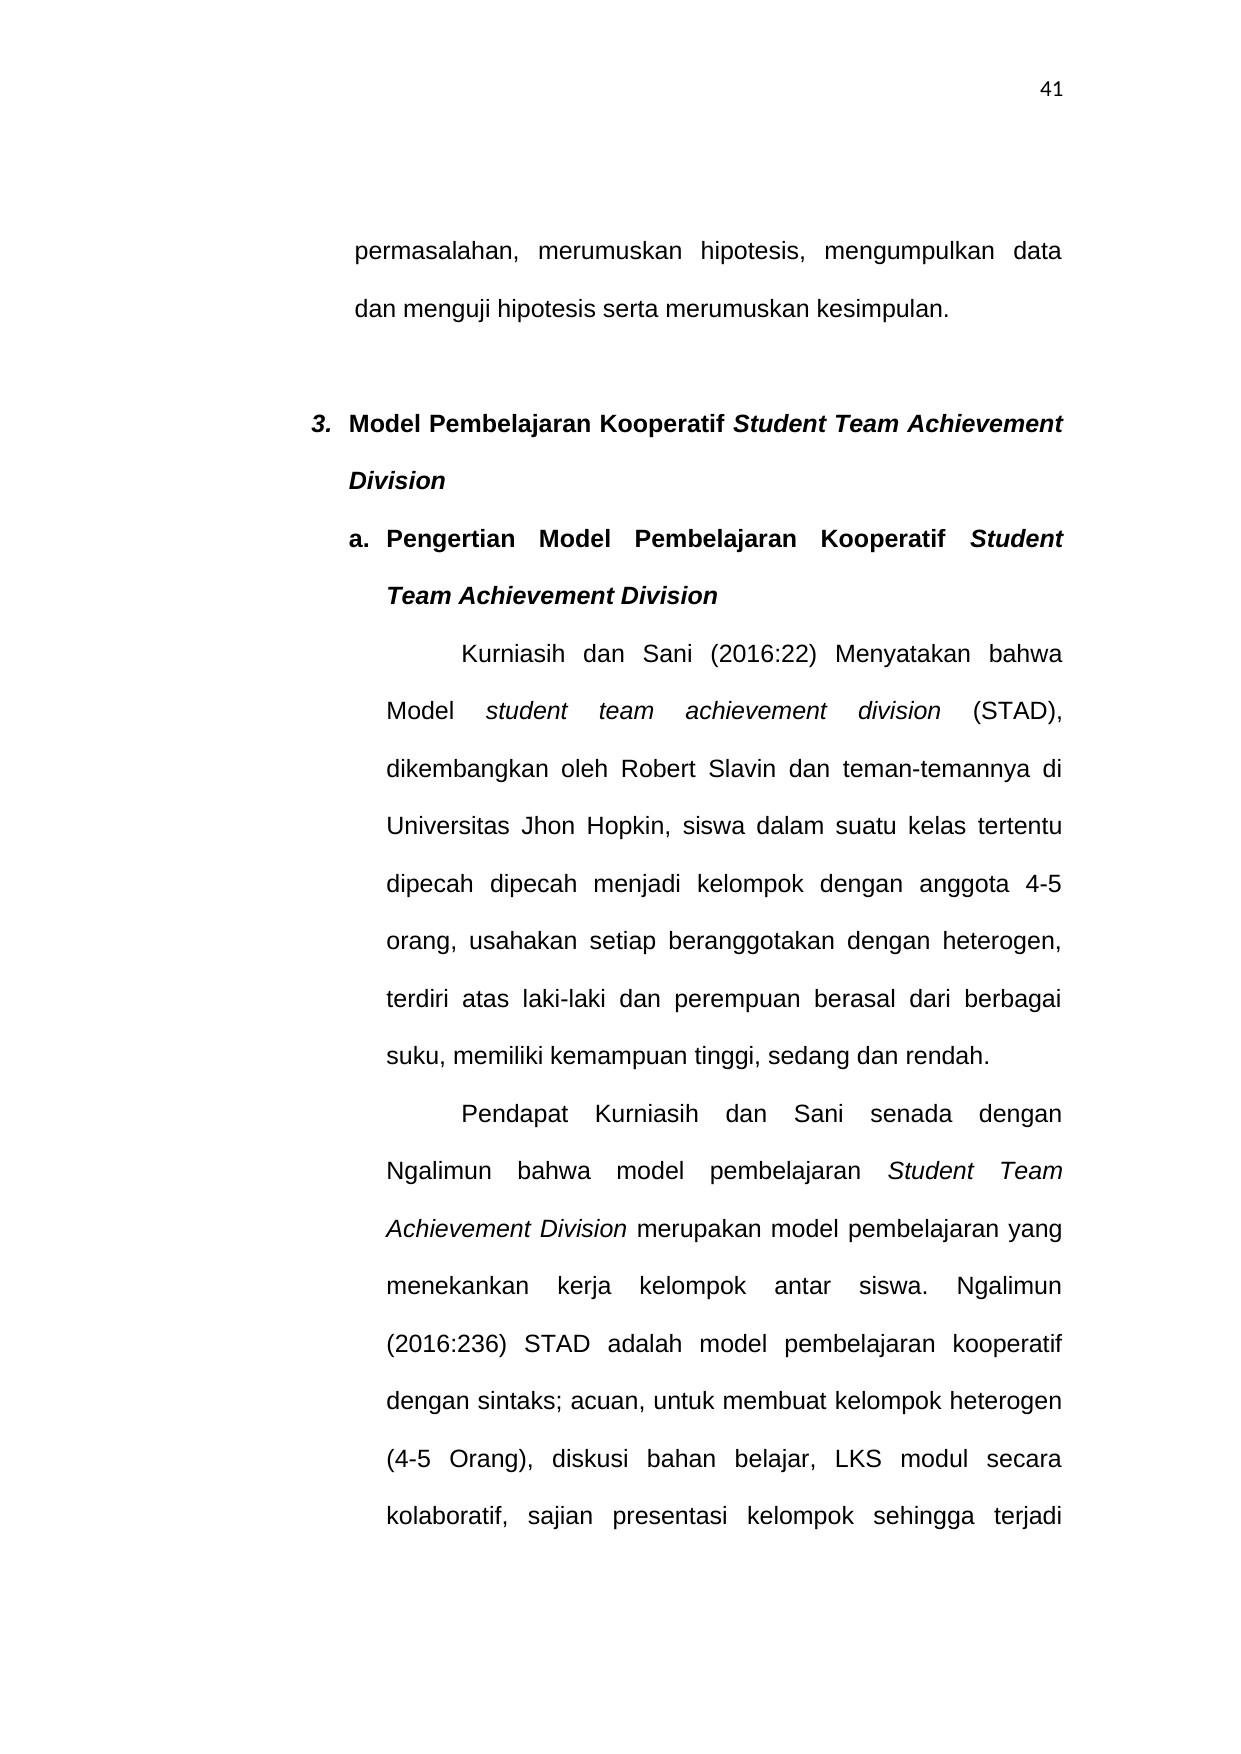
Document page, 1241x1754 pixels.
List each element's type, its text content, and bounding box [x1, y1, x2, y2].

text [354, 236, 1063, 322]
list Model Pembelajaran Kooperatif Student Team Achievement Division [311, 409, 1063, 495]
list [386, 1099, 1063, 1530]
list Pengertian Model Pembelajaran Kooperatif Student Team Achievement Division [349, 524, 1063, 610]
list Kurniasih dan Sani (2016:22) Menyatakan bahwa Model student team achievement division (STAD), dikembangkan oleh Robert Slavin dan teman-temannya di Universitas Jhon Hopkin, siswa dalam suatu kelas tertentu dipecah dipecah menjadi kelompok dengan anggota 4-5 orang, usahakan setiap beranggotakan dengan heterogen, terdiri atas laki-laki dan perempuan berasal dari berbagai suku, memiliki kemampuan tinggi, sedang dan rendah. [386, 639, 1063, 1070]
